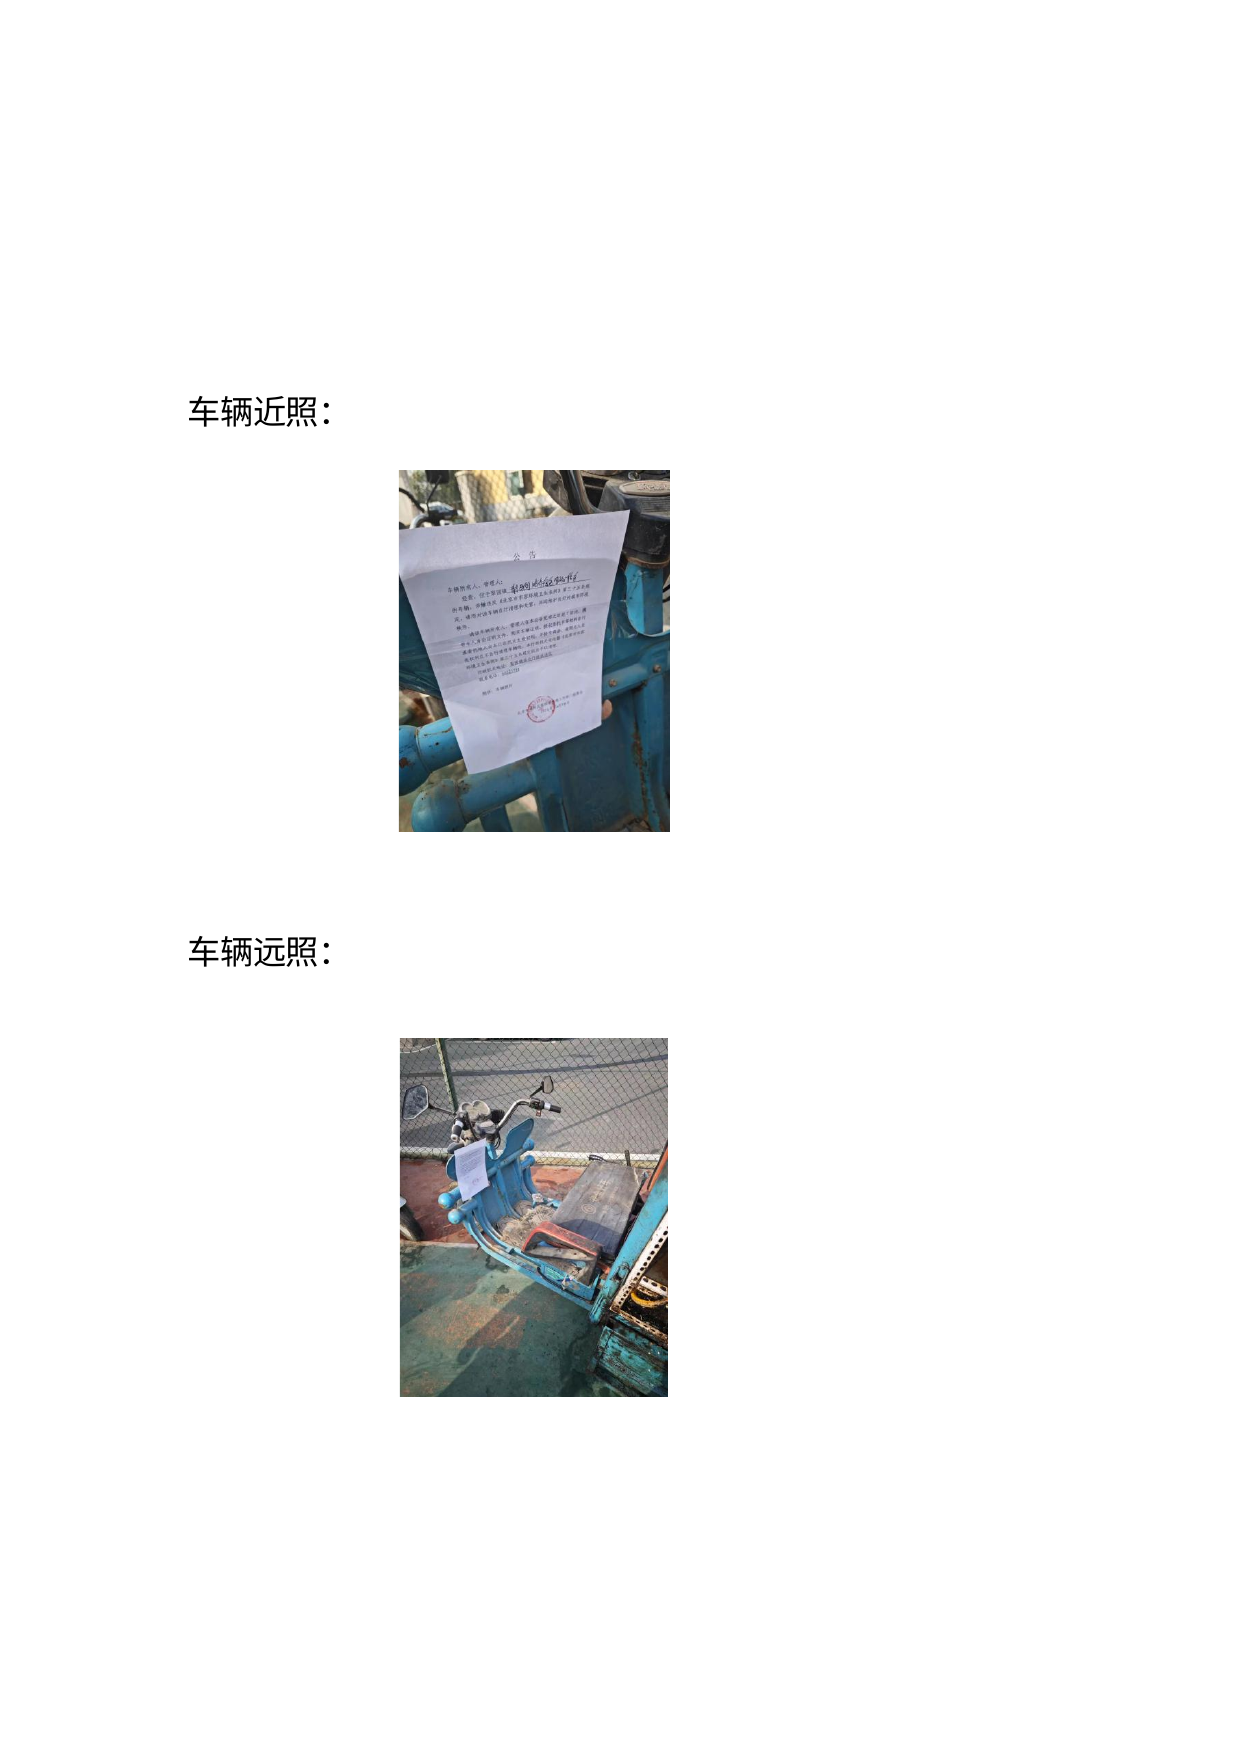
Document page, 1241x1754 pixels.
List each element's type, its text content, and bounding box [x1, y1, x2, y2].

picture [399, 1038, 668, 1397]
picture [398, 470, 670, 832]
text 车辆远照： [187, 918, 1053, 983]
text 车辆近照： [187, 377, 1053, 442]
